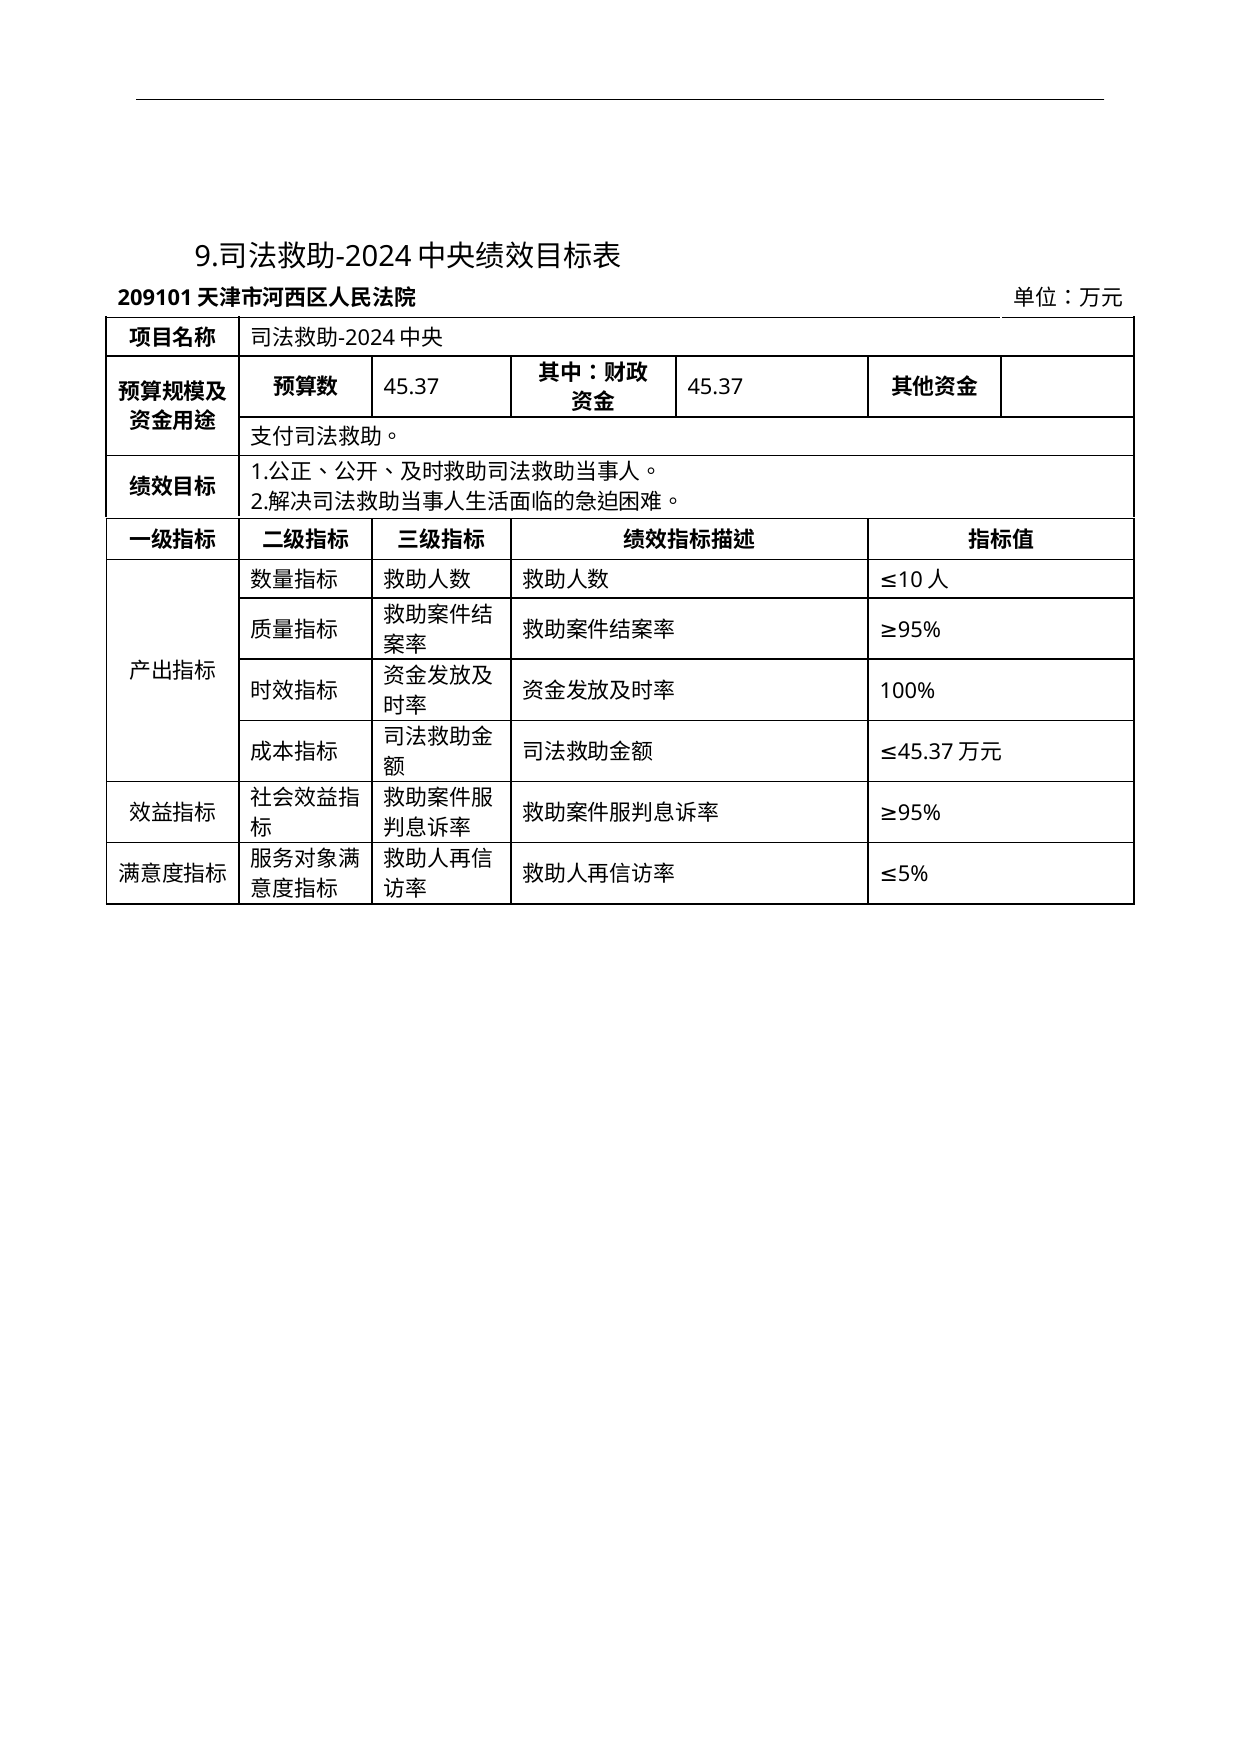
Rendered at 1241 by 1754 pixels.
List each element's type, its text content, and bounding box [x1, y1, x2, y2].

table_header 三级指标 [373, 519, 510, 559]
table_cell 救助案件结案率 [373, 599, 510, 658]
table_cell [1002, 357, 1133, 416]
table_cell 预算规模及资金用途 [107, 357, 238, 454]
table_cell 救助人数 [373, 560, 510, 597]
table_cell 资金发放及时率 [373, 660, 510, 719]
table_cell 救助人再信访率 [373, 843, 510, 903]
table_cell ≤45.37万元 [869, 721, 1133, 781]
table_cell 救助案件结案率 [512, 599, 867, 658]
table_cell 45.37 [373, 357, 510, 416]
table_cell 成本指标 [240, 721, 371, 781]
table_cell 效益指标 [107, 782, 238, 842]
table_cell 数量指标 [240, 560, 371, 597]
table_cell 服务对象满意度指标 [240, 843, 371, 903]
table_header 二级指标 [240, 519, 371, 559]
table_cell 其他资金 [869, 357, 1000, 416]
table_cell 支付司法救助。 [240, 418, 1133, 454]
table_cell 时效指标 [240, 660, 371, 719]
table_cell 救助人数 [512, 560, 867, 597]
table_cell ≥95% [869, 782, 1133, 842]
table_cell 预算数 [240, 357, 371, 416]
table_cell ≥95% [869, 599, 1133, 658]
table_cell 救助案件服判息诉率 [512, 782, 867, 842]
table_cell 其中：财政 资金 [512, 357, 675, 416]
table_header 指标值 [869, 519, 1133, 559]
table_header 单位：万元 [1002, 277, 1133, 316]
table_cell 社会效益指标 [240, 782, 371, 842]
table_cell 司法救助金额 [373, 721, 510, 781]
table_cell ≤10人 [869, 560, 1133, 597]
table_cell 绩效目标 [107, 456, 238, 516]
table_cell 救助人再信访率 [512, 843, 867, 903]
table_cell 司法救助-2024中央 [240, 318, 1133, 355]
table_cell 资金发放及时率 [512, 660, 867, 719]
table_cell 司法救助金额 [512, 721, 867, 781]
table_cell 100% [869, 660, 1133, 719]
table_cell 1.公正、公开、及时救助司法救助当事人。 2.解决司法救助当事人生活面临的急迫困难。 [240, 456, 1133, 516]
table_cell 满意度指标 [107, 843, 238, 903]
table_cell 项目名称 [107, 318, 238, 355]
table_cell ≤5% [869, 843, 1133, 903]
table_cell 救助案件服判息诉率 [373, 782, 510, 842]
table_cell 质量指标 [240, 599, 371, 658]
table_cell 产出指标 [107, 560, 238, 781]
table_header 绩效指标描述 [512, 519, 867, 559]
table_cell 45.37 [677, 357, 867, 416]
text 9.司法救助-2024中央绩效目标表 [136, 235, 1104, 275]
table_header 209101天津市河西区人民法院 [107, 277, 1000, 316]
table_header 一级指标 [107, 519, 238, 559]
